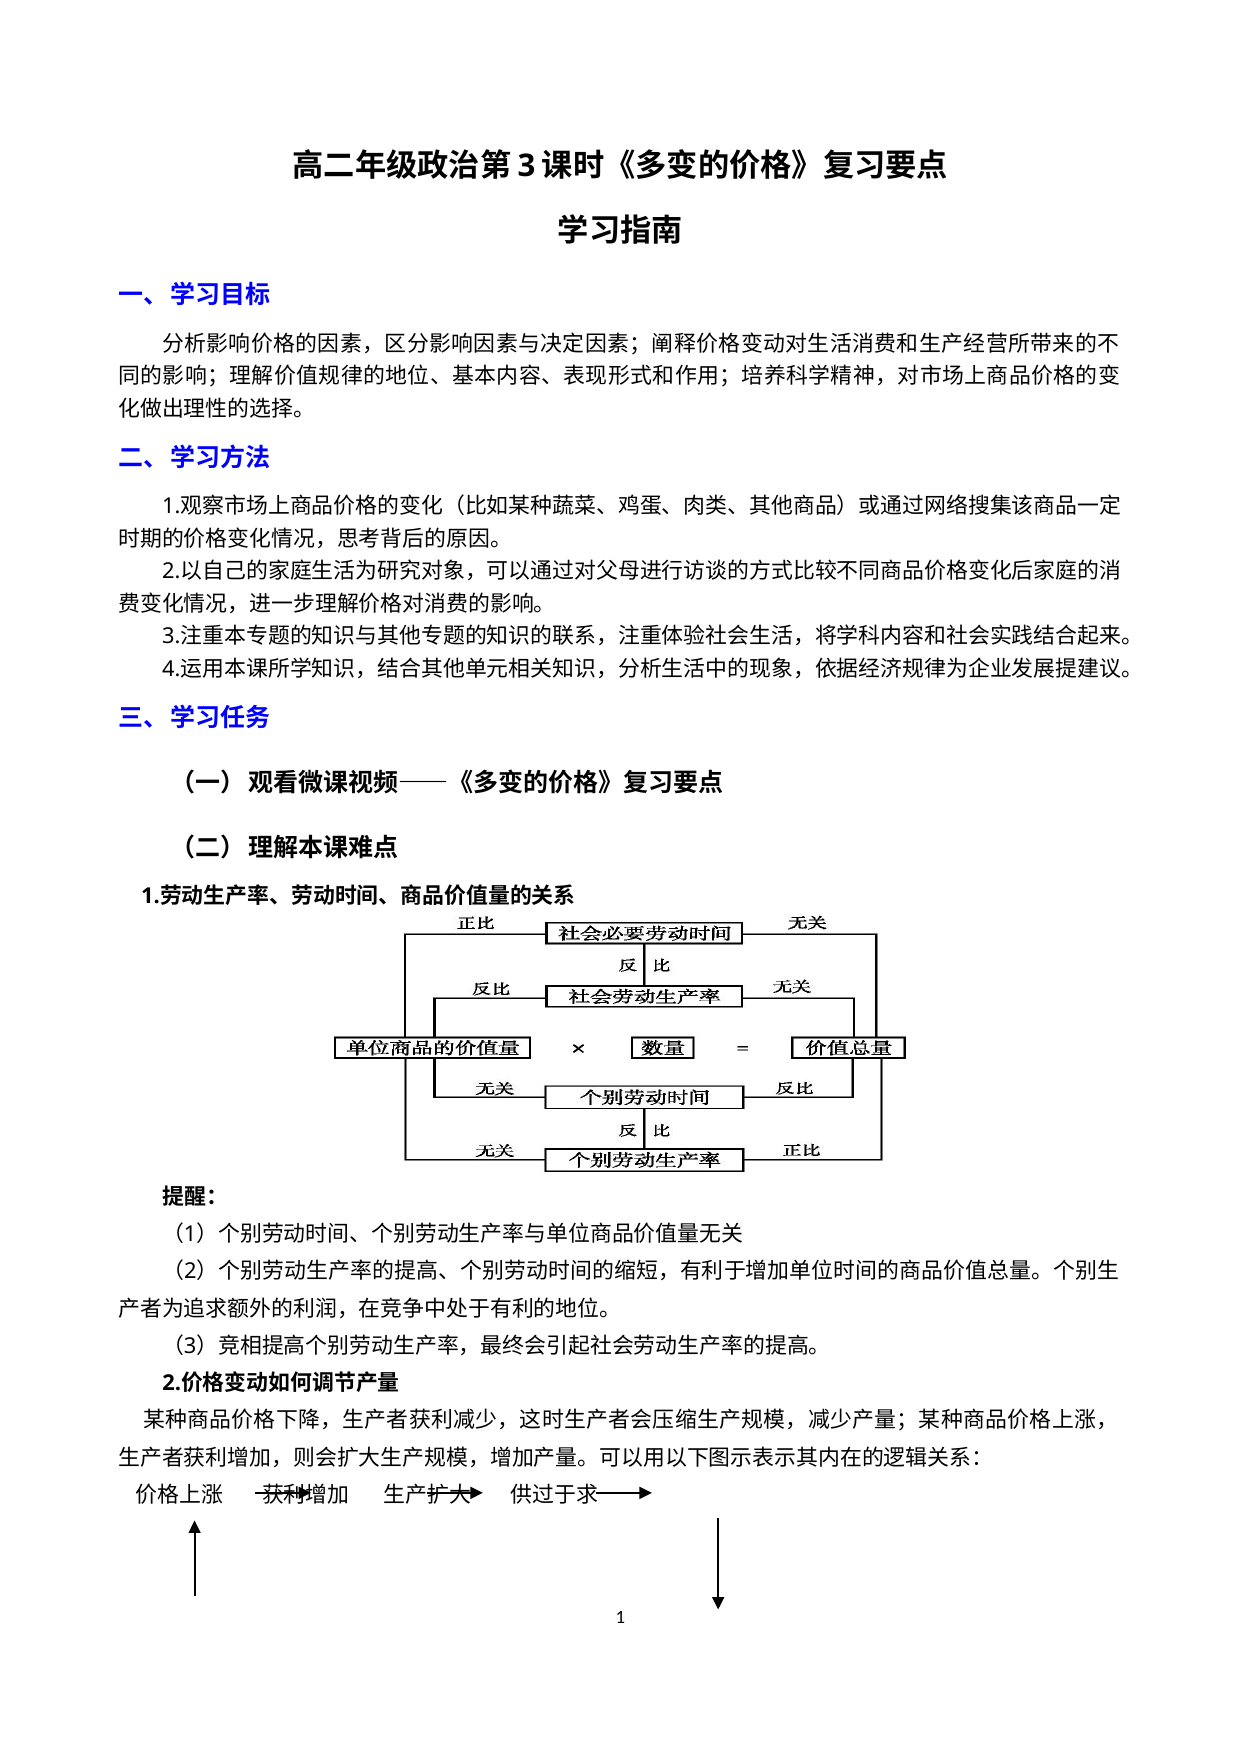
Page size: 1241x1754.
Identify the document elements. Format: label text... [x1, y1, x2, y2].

text 学习指南 [118, 195, 1122, 260]
text 2.以自己的家庭生活为研究对象，可以通过对父母进行访谈的方式比较不同商品价格变化后家庭的消费变化情况，进一步理解价格对消费的影响。 [118, 553, 1122, 618]
text 1.观察市场上商品价格的变化（比如某种蔬菜、鸡蛋、肉类、其他商品）或通过网络搜集该商品一定时期的价格变化情况，思考背后的原因。 [118, 488, 1122, 553]
text 价格上涨 获利增加 生产扩大 供过于求 [118, 1477, 1122, 1509]
list 学习方法 [118, 423, 1122, 488]
text 2.价格变动如何调节产量 [118, 1365, 1122, 1397]
list 理解本课难点 [170, 813, 1122, 878]
text 1.劳动生产率、劳动时间、商品价值量的关系 [118, 878, 1122, 910]
list 学习任务 [118, 683, 1122, 748]
list 学习目标 [118, 260, 1122, 325]
list 观看微课视频——《多变的价格》复习要点 [170, 748, 1122, 813]
text 分析影响价格的因素，区分影响因素与决定因素；阐释价格变动对生活消费和生产经营所带来的不同的影响；理解价值规律的地位、基本内容、表现形式和作用；培养科学精神，对市场上商品价格的变化做出理性的选择。 [118, 325, 1122, 423]
text （2）个别劳动生产率的提高、个别劳动时间的缩短，有利于增加单位时间的商品价值总量。个别生产者为追求额外的利润，在竞争中处于有利的地位。 [118, 1253, 1122, 1323]
text （3）竞相提高个别劳动生产率，最终会引起社会劳动生产率的提高。 [118, 1328, 1122, 1360]
picture [334, 915, 907, 1173]
text 4.运用本课所学知识，结合其他单元相关知识，分析生活中的现象，依据经济规律为企业发展提建议。 [118, 650, 1122, 683]
text 3.注重本专题的知识与其他专题的知识的联系，注重体验社会生活，将学科内容和社会实践结合起来。 [118, 618, 1122, 650]
text 提醒： [118, 1179, 1122, 1211]
text 高二年级政治第3课时《多变的价格》复习要点 [118, 130, 1122, 195]
text 某种商品价格下降，生产者获利减少，这时生产者会压缩生产规模，减少产量；某种商品价格上涨，生产者获利增加，则会扩大生产规模，增加产量。可以用以下图示表示其内在的逻辑关系： [118, 1402, 1122, 1472]
text （1）个别劳动时间、个别劳动生产率与单位商品价值量无关 [118, 1216, 1122, 1248]
